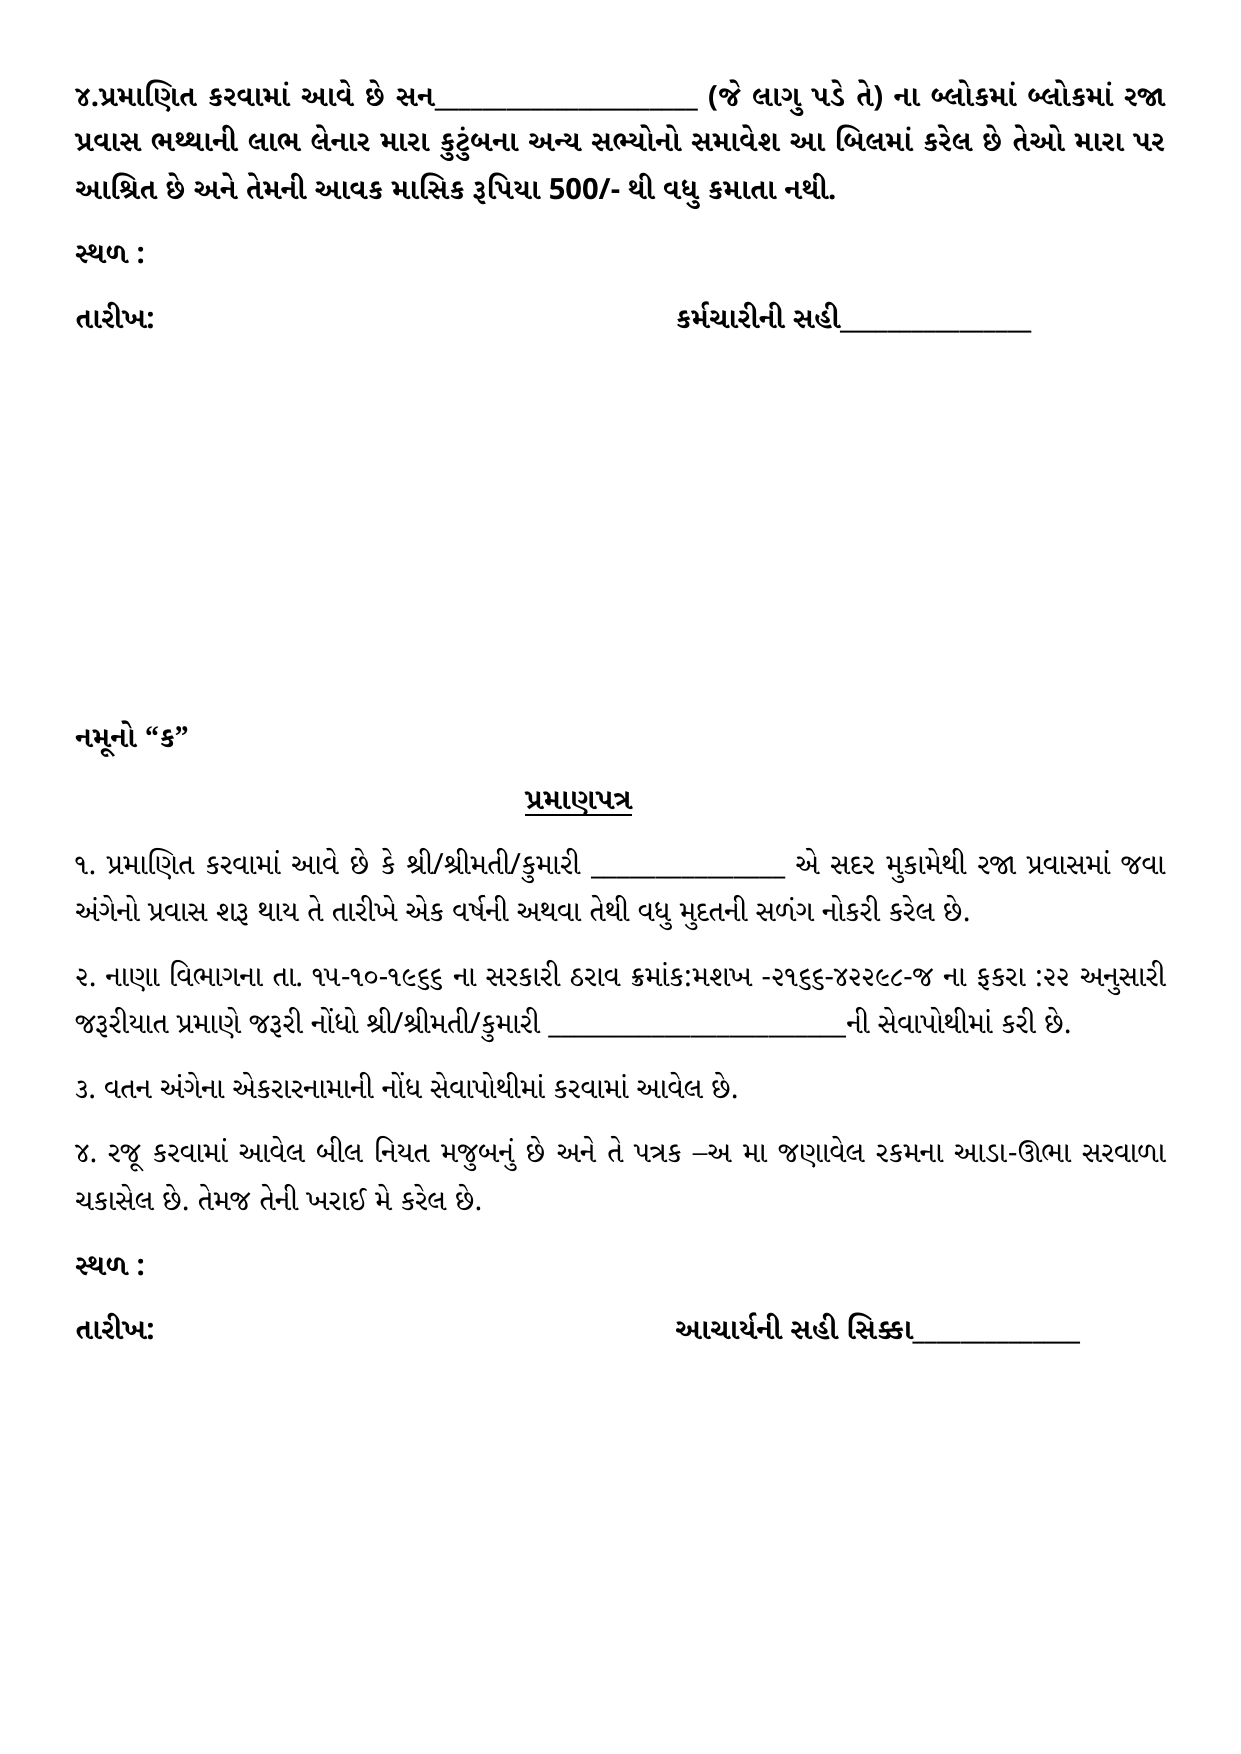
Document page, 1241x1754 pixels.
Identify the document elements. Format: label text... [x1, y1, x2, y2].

text સ્થળ : [75, 233, 1165, 277]
text ૨. નાણા વિભાગના તા. ૧૫-૧૦-૧૯૬૬ ના સરકારી ઠરાવ ક્રમાંક:મશખ -૨૧૬૬-૪૨૨૯૮-જ ના ફકરા :૨૨ અનુસારી જરૂરીયાત પ્રમાણે જરૂરી નોંધો શ્રી/શ્રીમતી/કુમારી _______________________ની સેવાપોથીમાં કરી છે. [75, 955, 1165, 1047]
text પ્રમાણપત્ર [75, 781, 1165, 823]
text ૪.પ્રમાણિત કરવામાં આવે છે સન______________________ (જે લાગુ પડે તે) ના બ્લોકમાં બ્લોકમાં રજા પ્રવાસ ભથ્થાની લાભ લેનાર મારા કુટુંબના અન્ય સભ્યોનો સમાવેશ આ બિલમાં કરેલ છે તેઓ મારા પર આશ્રિત છે અને તેમની આવક માસિક રૂપિયા 500/- થી વધુ કમાતા નથી. [75, 75, 1165, 212]
text ૧. પ્રમાણિત કરવામાં આવે છે કે શ્રી/શ્રીમતી/કુમારી _______________ એ સદર મુકામેથી રજા પ્રવાસમાં જવા અંગેનો પ્રવાસ શરૂ થાય તે તારીખે એક વર્ષની અથવા તેથી વધુ મુદતની સળંગ નોકરી કરેલ છે. [75, 843, 1165, 935]
text સ્થળ : [75, 1244, 1165, 1288]
text ૪. રજૂ કરવામાં આવેલ બીલ નિયત મજુબનું છે અને તે પત્રક –અ મા જણાવેલ રકમના આડા-ઊભા સરવાળા ચકાસેલ છે. તેમજ તેની ખરાઈ મે કરેલ છે. [75, 1132, 1165, 1223]
text નમૂનો “ક” [75, 718, 1165, 761]
text ૩. વતન અંગેના એકરારનામાની નોંધ સેવાપોથીમાં કરવામાં આવેલ છે. [75, 1067, 1165, 1111]
text તારીખ: કર્મચારીની સહી________________ [75, 297, 1165, 341]
text તારીખ: આચાર્યની સહી સિક્કા______________ [75, 1308, 1165, 1352]
